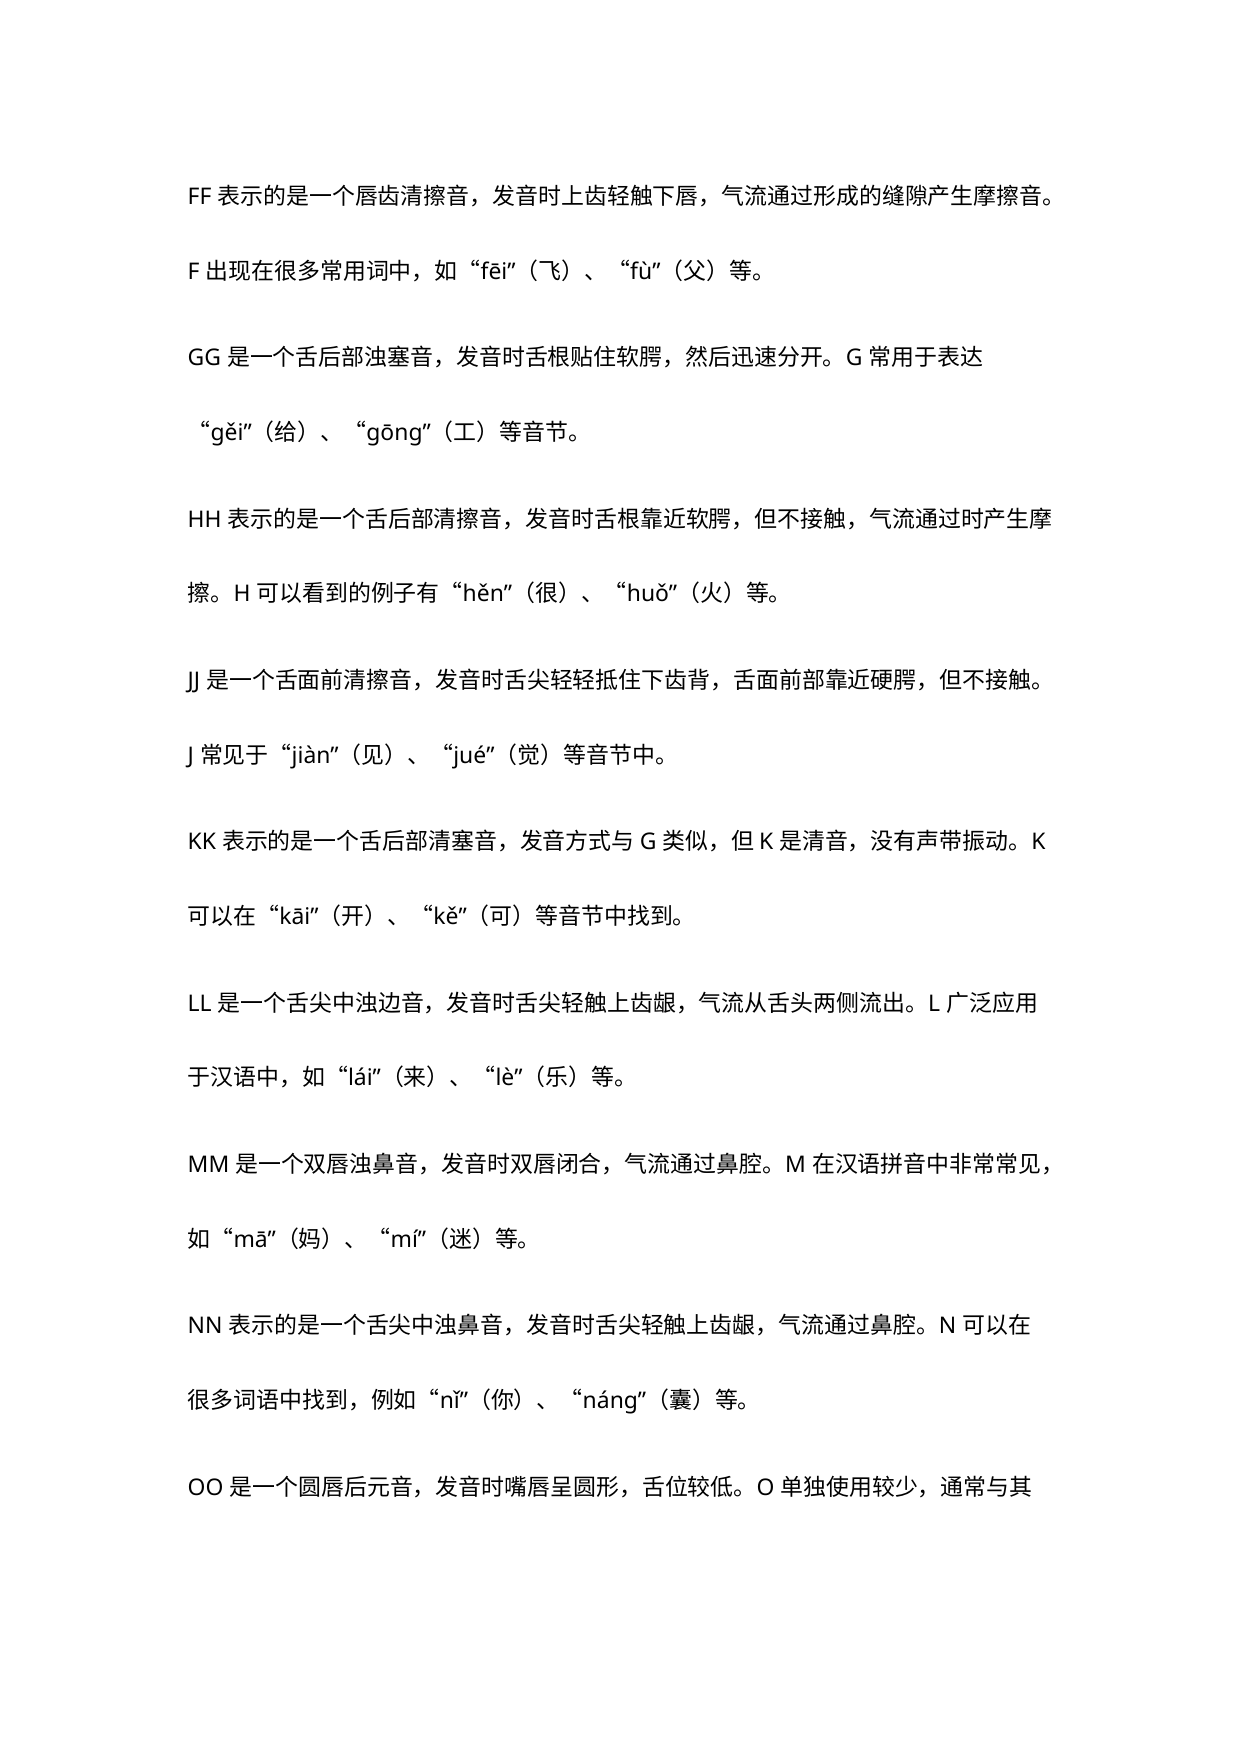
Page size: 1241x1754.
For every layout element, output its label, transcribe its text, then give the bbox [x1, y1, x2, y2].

text JJ 是一个舌面前清擦音，发音时舌尖轻轻抵住下齿背，舌面前部靠近硬腭，但不接触。J 常见于“jiàn”（见）、“jué”（觉）等音节中。 [187, 646, 1053, 786]
text GG 是一个舌后部浊塞音，发音时舌根贴住软腭，然后迅速分开。G 常用于表达“gěi”（给）、“gōng”（工）等音节。 [187, 323, 1053, 463]
text MM 是一个双唇浊鼻音，发音时双唇闭合，气流通过鼻腔。M 在汉语拼音中非常常见，如“mā”（妈）、“mí”（迷）等。 [187, 1130, 1053, 1270]
text LL 是一个舌尖中浊边音，发音时舌尖轻触上齿龈，气流从舌头两侧流出。L 广泛应用于汉语中，如“lái”（来）、“lè”（乐）等。 [187, 969, 1053, 1108]
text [187, 1453, 1053, 1518]
text HH 表示的是一个舌后部清擦音，发音时舌根靠近软腭，但不接触，气流通过时产生摩擦。H 可以看到的例子有“hěn”（很）、“huǒ”（火）等。 [187, 485, 1053, 624]
text FF 表示的是一个唇齿清擦音，发音时上齿轻触下唇，气流通过形成的缝隙产生摩擦音。F 出现在很多常用词中，如“fēi”（飞）、“fù”（父）等。 [187, 162, 1053, 302]
text KK 表示的是一个舌后部清塞音，发音方式与 G 类似，但 K 是清音，没有声带振动。K 可以在“kāi”（开）、“kě”（可）等音节中找到。 [187, 807, 1053, 947]
text NN 表示的是一个舌尖中浊鼻音，发音时舌尖轻触上齿龈，气流通过鼻腔。N 可以在很多词语中找到，例如“nǐ”（你）、“náng”（囊）等。 [187, 1291, 1053, 1431]
